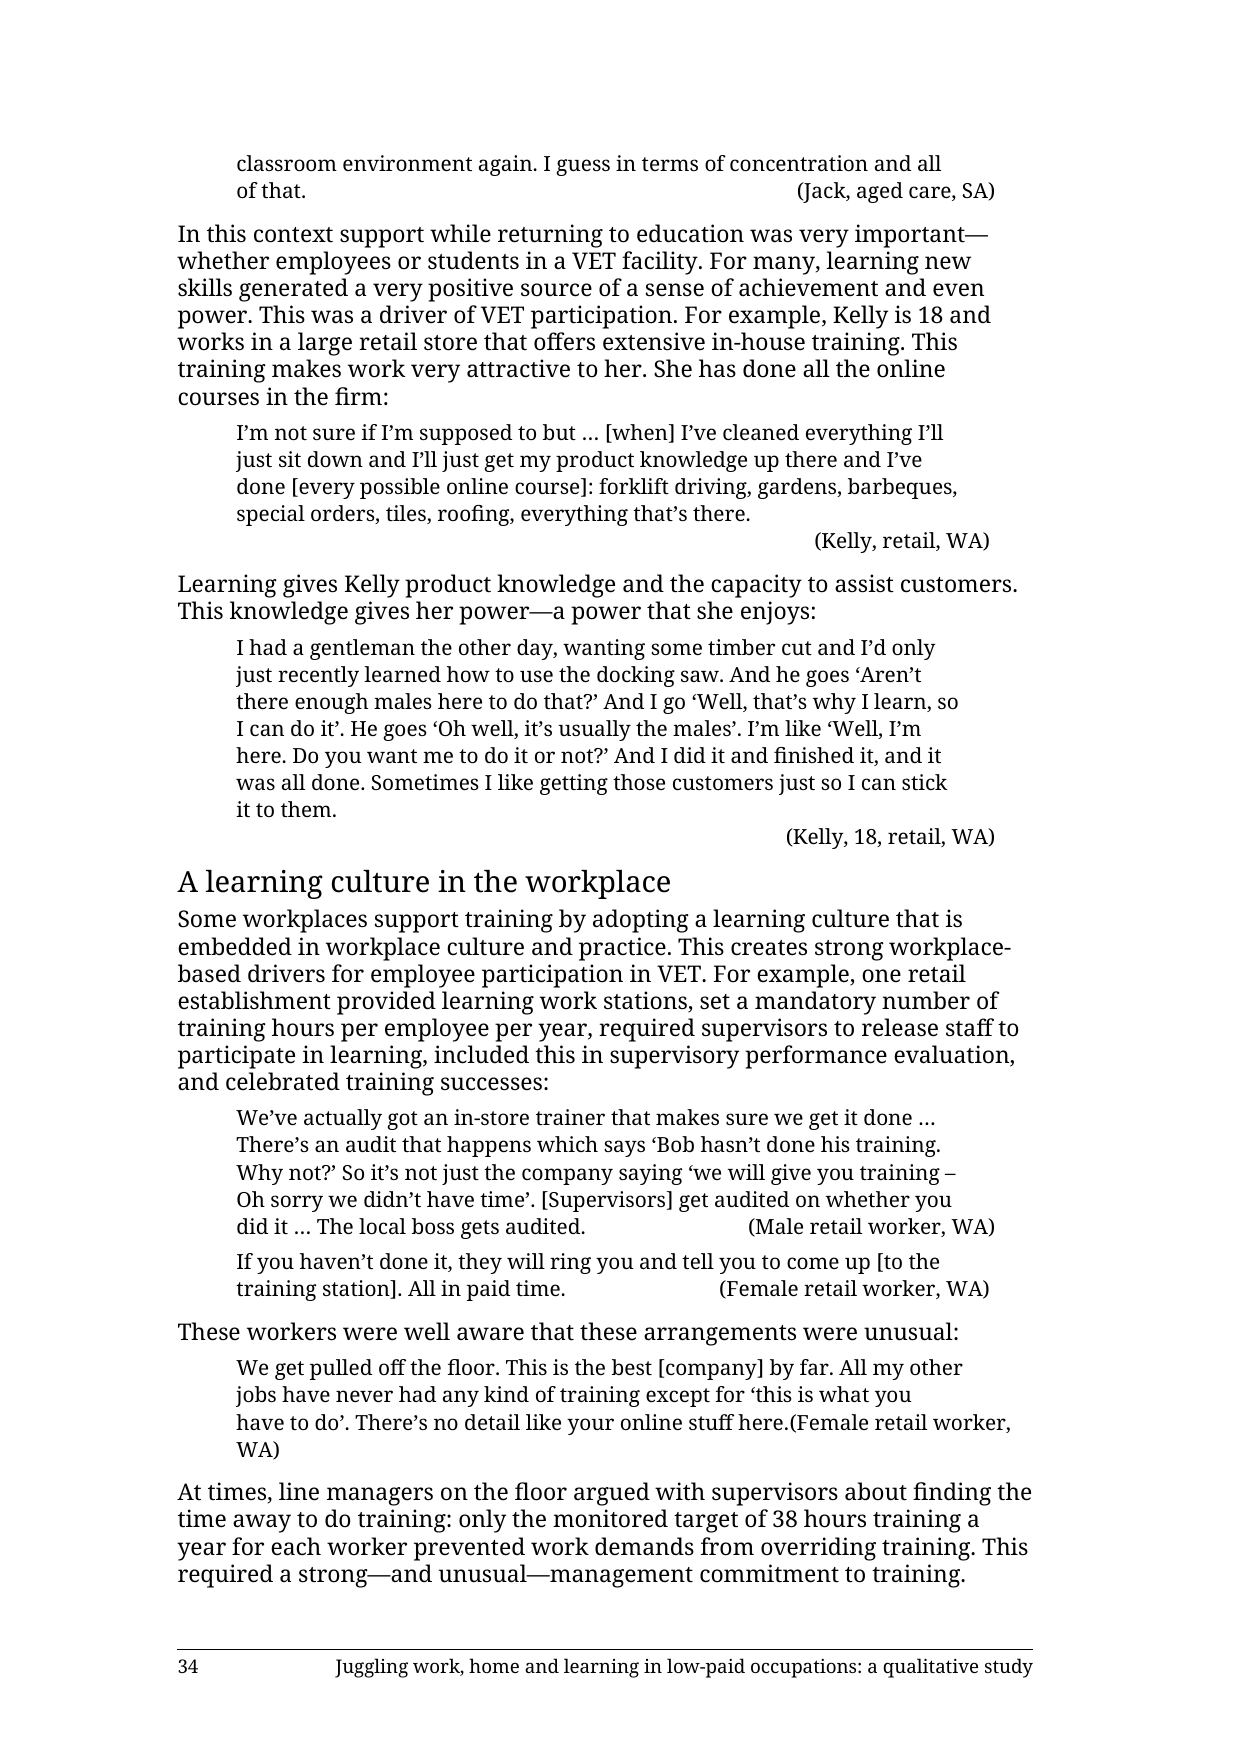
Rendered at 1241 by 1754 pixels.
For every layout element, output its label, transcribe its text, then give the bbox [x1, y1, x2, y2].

text At times, line managers on the floor argued with supervisors about finding the time away to do training: only the monitored target of 38 hours training a year for each worker prevented work demands from overriding training. This required a strong—and unusual—management commitment to training. [177, 1479, 1033, 1587]
text In this context support while returning to education was very important—whether employees or students in a VET facility. For many, learning new skills generated a very positive source of a sense of achievement and even power. This was a driver of VET participation. For example, Kelly is 18 and works in a large retail store that offers extensive in-house training. This training makes work very attractive to her. She has done all the online courses in the firm: [177, 221, 1033, 410]
text If you haven’t done it, they will ring you and tell you to come up [to the training station]. All in paid time. (Female retail worker, WA) [236, 1248, 966, 1302]
text These workers were well aware that these arrangements were unusual: [177, 1319, 1033, 1346]
text Some workplaces support training by adopting a learning culture that is embedded in workplace culture and practice. This creates strong workplace-based drivers for employee participation in VET. For example, one retail establishment provided learning work stations, set a mandatory number of training hours per employee per year, required supervisors to release staff to participate in learning, included this in supervisory performance evaluation, and celebrated training successes: [177, 906, 1033, 1096]
text Learning gives Kelly product knowledge and the capacity to assist customers. This knowledge gives her power—a power that she enjoys: [177, 571, 1033, 625]
text I’m not sure if I’m supposed to but … [when] I’ve cleaned everything I’ll just sit down and I’ll just get my product knowledge up there and I’ve done [every possible online course]: forklift driving, gardens, barbeques, special orders, tiles, roofing, everything that’s there. (Kelly, retail, WA) [236, 419, 966, 554]
text We’ve actually got an in-store trainer that makes sure we get it done … There’s an audit that happens which says ‘Bob hasn’t done his training. Why not?’ So it’s not just the company saying ‘we will give you training – Oh sorry we didn’t have time’. [Supervisors] get audited on whether you did it … The local boss gets audited. (Male retail worker, WA) [236, 1104, 966, 1239]
text I had a gentleman the other day, wanting some timber cut and I’d only just recently learned how to use the docking saw. And he goes ‘Aren’t there enough males here to do that?’ And I go ‘Well, that’s why I learn, so I can do it’. He goes ‘Oh well, it’s usually the males’. I’m like ‘Well, I’m here. Do you want me to do it or not?’ And I did it and finished it, and it was all done. Sometimes I like getting those customers just so I can stick it to them. (Kelly, 18, retail, WA) [236, 633, 966, 850]
text A learning culture in the workplace [177, 871, 1033, 898]
text We get pulled off the floor. This is the best [company] by far. All my other jobs have never had any kind of training except for ‘this is what you have to do’. There’s no detail like your online stuff here. (Female retail worker, WA) [236, 1354, 966, 1462]
